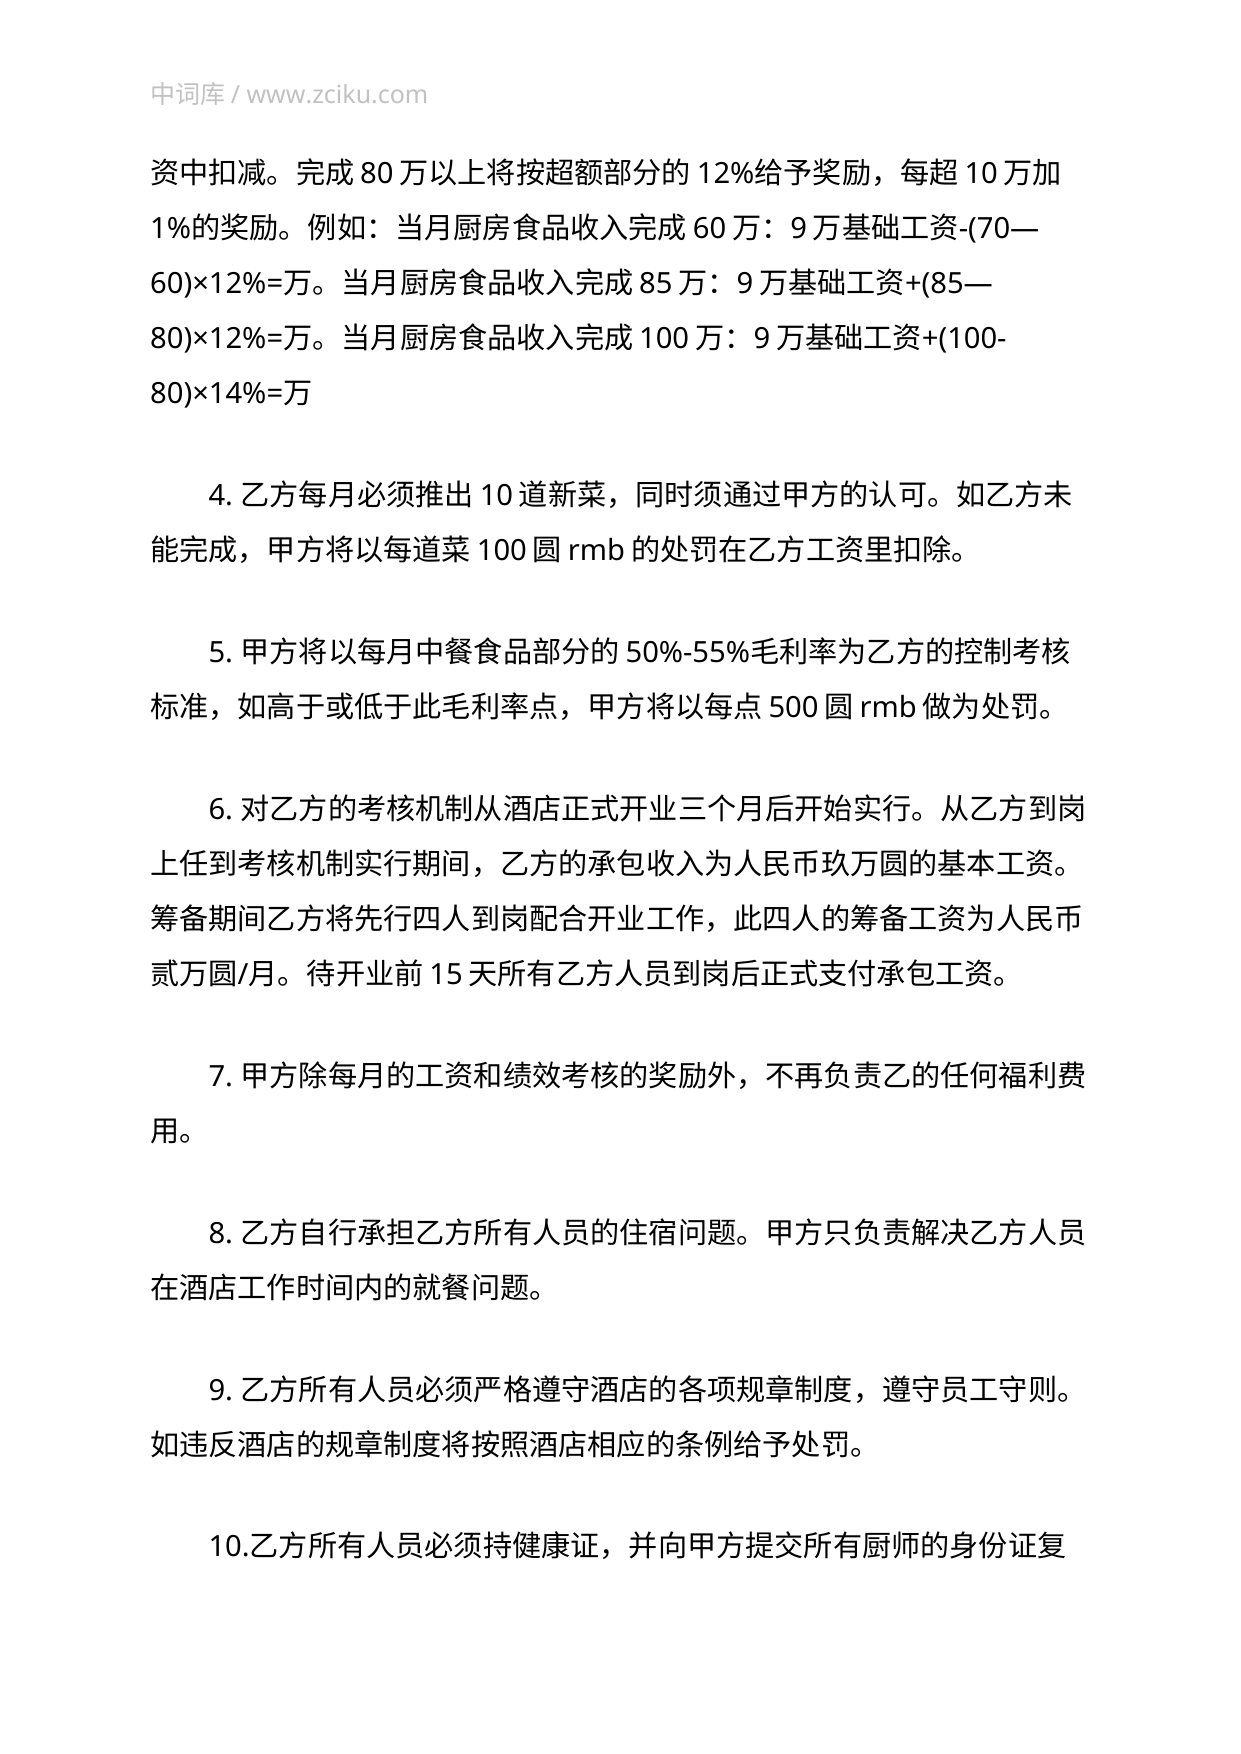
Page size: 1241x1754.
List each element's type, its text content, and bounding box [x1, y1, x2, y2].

text 8. 乙方自行承担乙方所有人员的住宿问题。甲方只负责解决乙方人员在酒店工作时间内的就餐问题。 [150, 1209, 1090, 1307]
text 5. 甲方将以每月中餐食品部分的50%-55%毛利率为乙方的控制考核标准，如高于或低于此毛利率点，甲方将以每点500圆rmb做为处罚。 [150, 629, 1090, 726]
text 9. 乙方所有人员必须严格遵守酒店的各项规章制度，遵守员工守则。如违反酒店的规章制度将按照酒店相应的条例给予处罚。 [150, 1366, 1090, 1463]
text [150, 150, 1090, 412]
text 4. 乙方每月必须推出10道新菜，同时须通过甲方的认可。如乙方未能完成，甲方将以每道菜100圆rmb的处罚在乙方工资里扣除。 [150, 472, 1090, 569]
text 6. 对乙方的考核机制从酒店正式开业三个月后开始实行。从乙方到岗上任到考核机制实行期间，乙方的承包收入为人民币玖万圆的基本工资。筹备期间乙方将先行四人到岗配合开业工作，此四人的筹备工资为人民币贰万圆/月。待开业前15天所有乙方人员到岗后正式支付承包工资。 [150, 786, 1090, 993]
text 7. 甲方除每月的工资和绩效考核的奖励外，不再负责乙的任何福利费用。 [150, 1053, 1090, 1150]
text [150, 1523, 1090, 1565]
